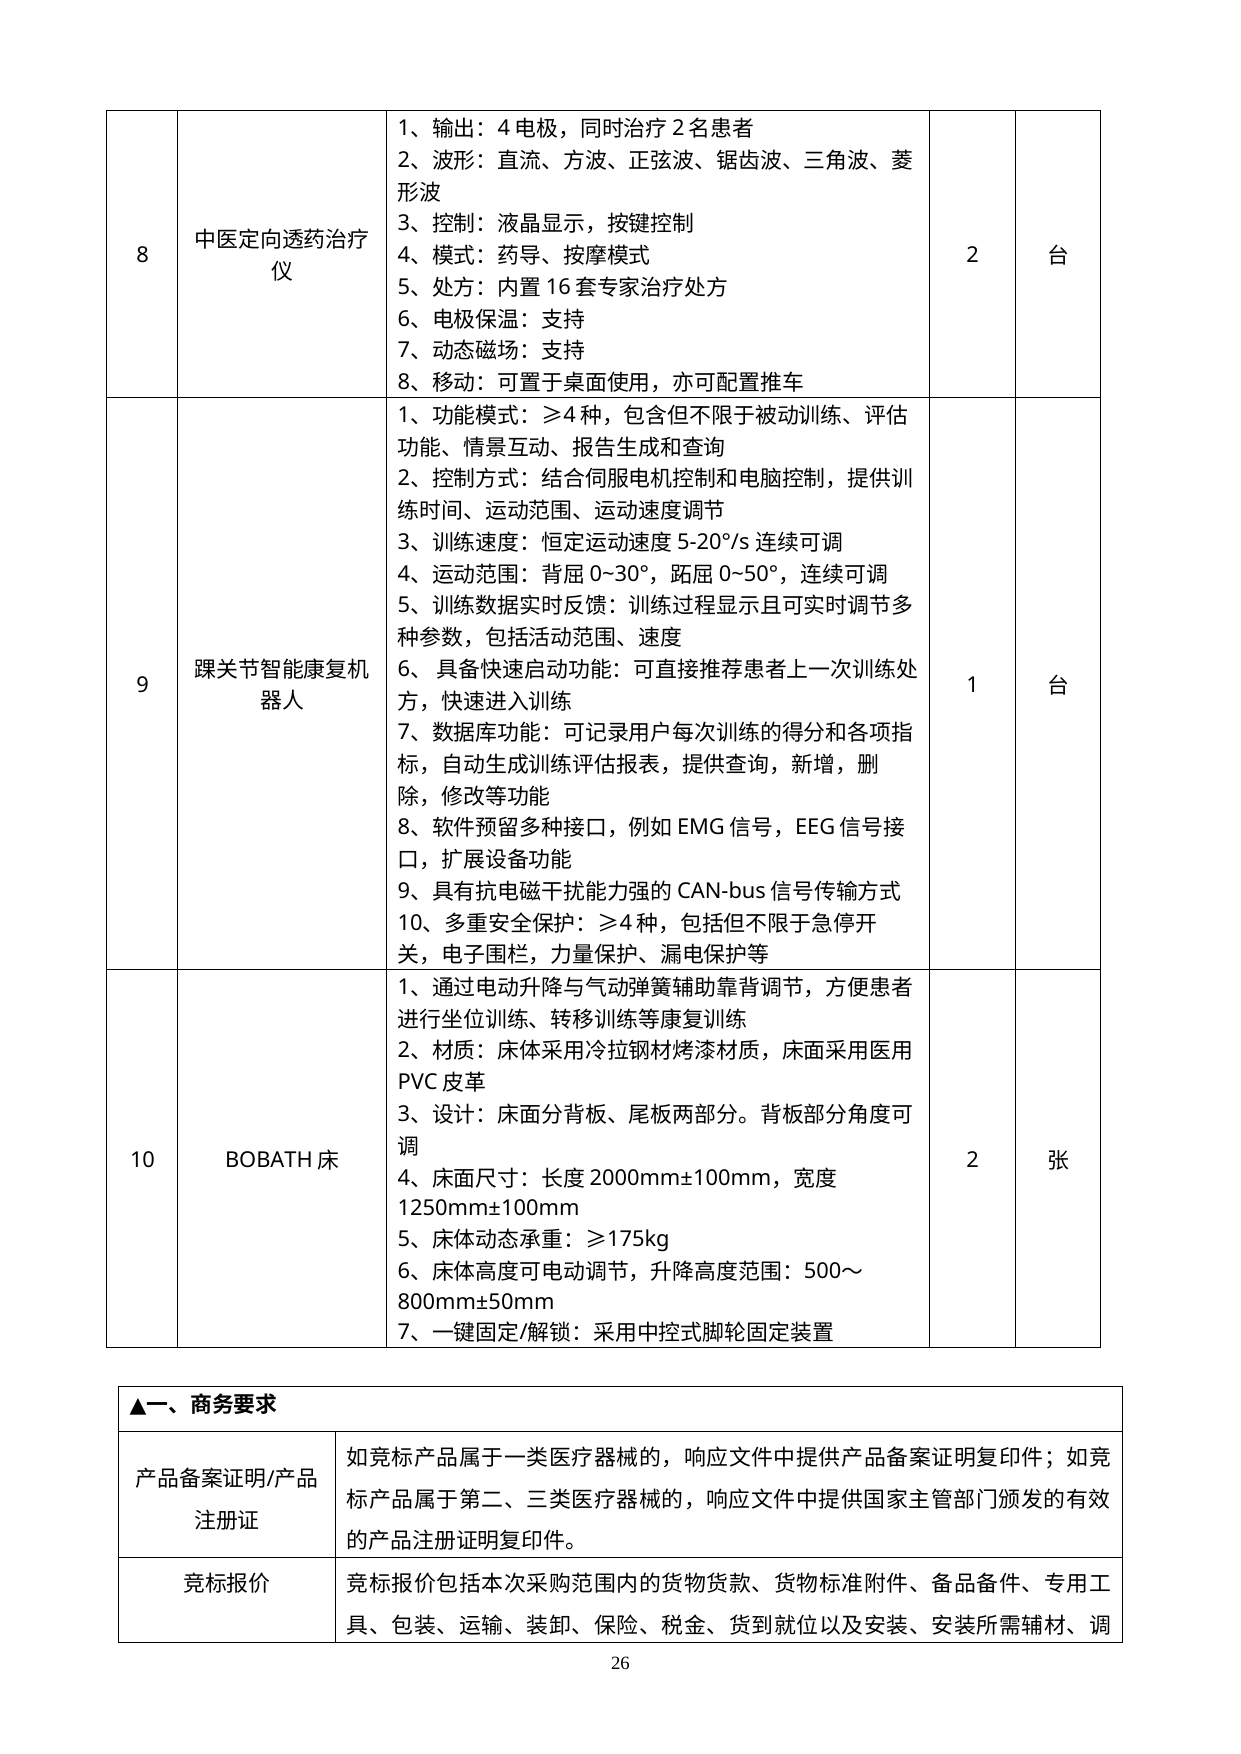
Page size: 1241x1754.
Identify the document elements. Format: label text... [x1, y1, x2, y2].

table_cell 中医定向透药治疗仪 [178, 111, 386, 397]
table_cell 10 [107, 970, 177, 1347]
table_cell 竞标报价 [119, 1558, 335, 1642]
table_cell 产品备案证明/产品注册证 [119, 1432, 335, 1557]
table_cell BOBATH床 [178, 970, 386, 1347]
table_header ▲一、商务要求 [119, 1387, 1122, 1431]
table_cell 1、输出：4电极，同时治疗2名患者 2、波形：直流、方波、正弦波、锯齿波、三角波、菱形波 3、控制：液晶显示，按键控制 4、模式：药导、按摩模式 5、处方：内置16套专家治疗处方 6、电极保温：支持 7、动态磁场：支持 8、移动：可置于桌面使用，亦可配置推车 [387, 111, 929, 397]
table_cell 台 [1016, 111, 1100, 397]
table_cell 2 [930, 111, 1015, 397]
table_cell 9 [107, 398, 177, 969]
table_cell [336, 1558, 1122, 1642]
table_cell 1、通过电动升降与气动弹簧辅助靠背调节，方便患者进行坐位训练、转移训练等康复训练 2、材质：床体采用冷拉钢材烤漆材质，床面采用医用PVC皮革 3、设计：床面分背板、尾板两部分。背板部分角度可调 4、床面尺寸：长度2000mm±100mm，宽度1250mm±100mm 5、床体动态承重：≥175kg 6、床体高度可电动调节，升降高度范围：500～800mm±50mm 7、一键固定/解锁：采用中控式脚轮固定装置 [387, 970, 929, 1347]
table_cell 如竞标产品属于一类医疗器械的，响应文件中提供产品备案证明复印件；如竞标产品属于第二、三类医疗器械的，响应文件中提供国家主管部门颁发的有效的产品注册证明复印件。 [336, 1432, 1122, 1557]
table_cell 踝关节智能康复机器人 [178, 398, 386, 969]
table_cell 1 [930, 398, 1015, 969]
table_cell 2 [930, 970, 1015, 1347]
table_cell 台 [1016, 398, 1100, 969]
table_cell 张 [1016, 970, 1100, 1347]
table_cell 1、功能模式：≥4种，包含但不限于被动训练、评估功能、情景互动、报告生成和查询 2、控制方式：结合伺服电机控制和电脑控制，提供训练时间、运动范围、运动速度调节 3、训练速度：恒定运动速度5-20°/s 连续可调 4、运动范围：背屈0~30°，跖屈0~50°，连续可调 5、训练数据实时反馈：训练过程显示且可实时调节多种参数，包括活动范围、速度 6、 具备快速启动功能：可直接推荐患者上一次训练处方，快速进入训练 7、数据库功能：可记录用户每次训练的得分和各项指标，自动生成训练评估报表，提供查询，新增，删除，修改等功能 8、软件预留多种接口，例如EMG信号，EEG信号接口，扩展设备功能 9、具有抗电磁干扰能力强的CAN-bus信号传输方式 10、多重安全保护：≥4种，包括但不限于急停开关，电子围栏，力量保护、漏电保护等 [387, 398, 929, 969]
table_cell 8 [107, 111, 177, 397]
